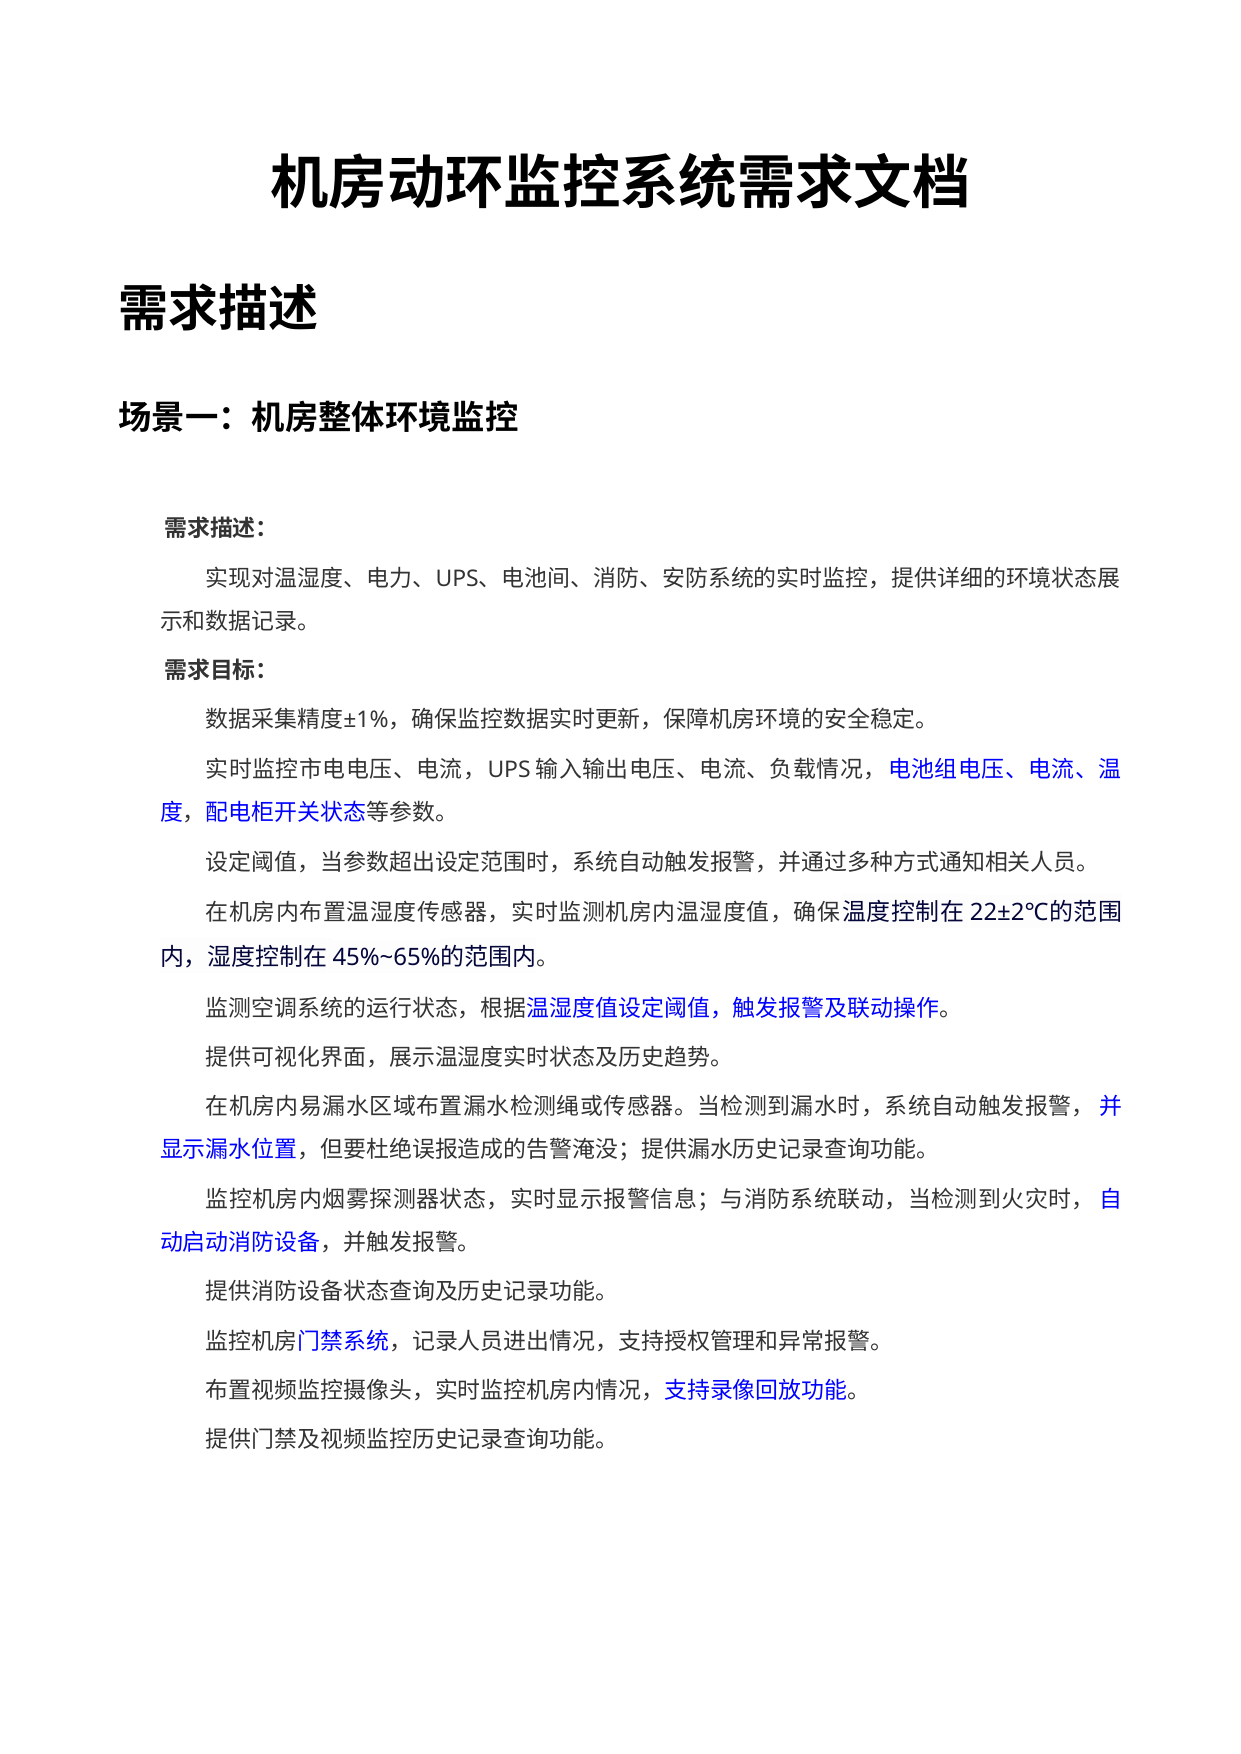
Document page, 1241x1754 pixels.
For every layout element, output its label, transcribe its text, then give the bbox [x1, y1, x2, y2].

text 需求描述： [118, 510, 1122, 543]
text 实现对温湿度、电力、UPS、电池间、消防、安防系统的实时监控，提供详细的环境状态展示和数据记录。 [160, 559, 1122, 636]
text 提供消防设备状态查询及历史记录功能。 [160, 1273, 1122, 1306]
text 提供门禁及视频监控历史记录查询功能。 [160, 1421, 1122, 1454]
text 监测空调系统的运行状态，根据温湿度值设定阈值，触发报警及联动操作。 [160, 989, 1122, 1023]
subtitle 场景一：机房整体环境监控 [118, 383, 1122, 448]
text 数据采集精度±1%，确保监控数据实时更新，保障机房环境的安全稳定。 [160, 701, 1122, 735]
text 设定阈值，当参数超出设定范围时，系统自动触发报警，并通过多种方式通知相关人员。 [160, 843, 1122, 877]
text 布置视频监控摄像头，实时监控机房内情况，支持录像回放功能。 [160, 1372, 1122, 1405]
text 实时监控市电电压、电流，UPS输入输出电压、电流、负载情况，电池组电压、电流、温度，配电柜开关状态等参数。 [160, 751, 1122, 827]
text 提供可视化界面，展示温湿度实时状态及历史趋势。 [160, 1039, 1122, 1072]
text 监控机房内烟雾探测器状态，实时显示报警信息；与消防系统联动，当检测到火灾时，自动启动消防设备，并触发报警。 [160, 1181, 1122, 1257]
text 监控机房门禁系统，记录人员进出情况，支持授权管理和异常报警。 [160, 1323, 1122, 1356]
text 在机房内布置温湿度传感器，实时监测机房内温湿度值，确保温度控制在22±2℃的范围内，湿度控制在45%~65%的范围内。 [160, 893, 1122, 973]
text 机房动环监控系统需求文档 [118, 129, 1122, 227]
text 在机房内易漏水区域布置漏水检测绳或传感器。当检测到漏水时，系统自动触发报警，并显示漏水位置，但要杜绝误报造成的告警淹没；提供漏水历史记录查询功能。 [160, 1088, 1122, 1164]
text 需求目标： [118, 652, 1122, 685]
subtitle 需求描述 [118, 256, 1122, 354]
